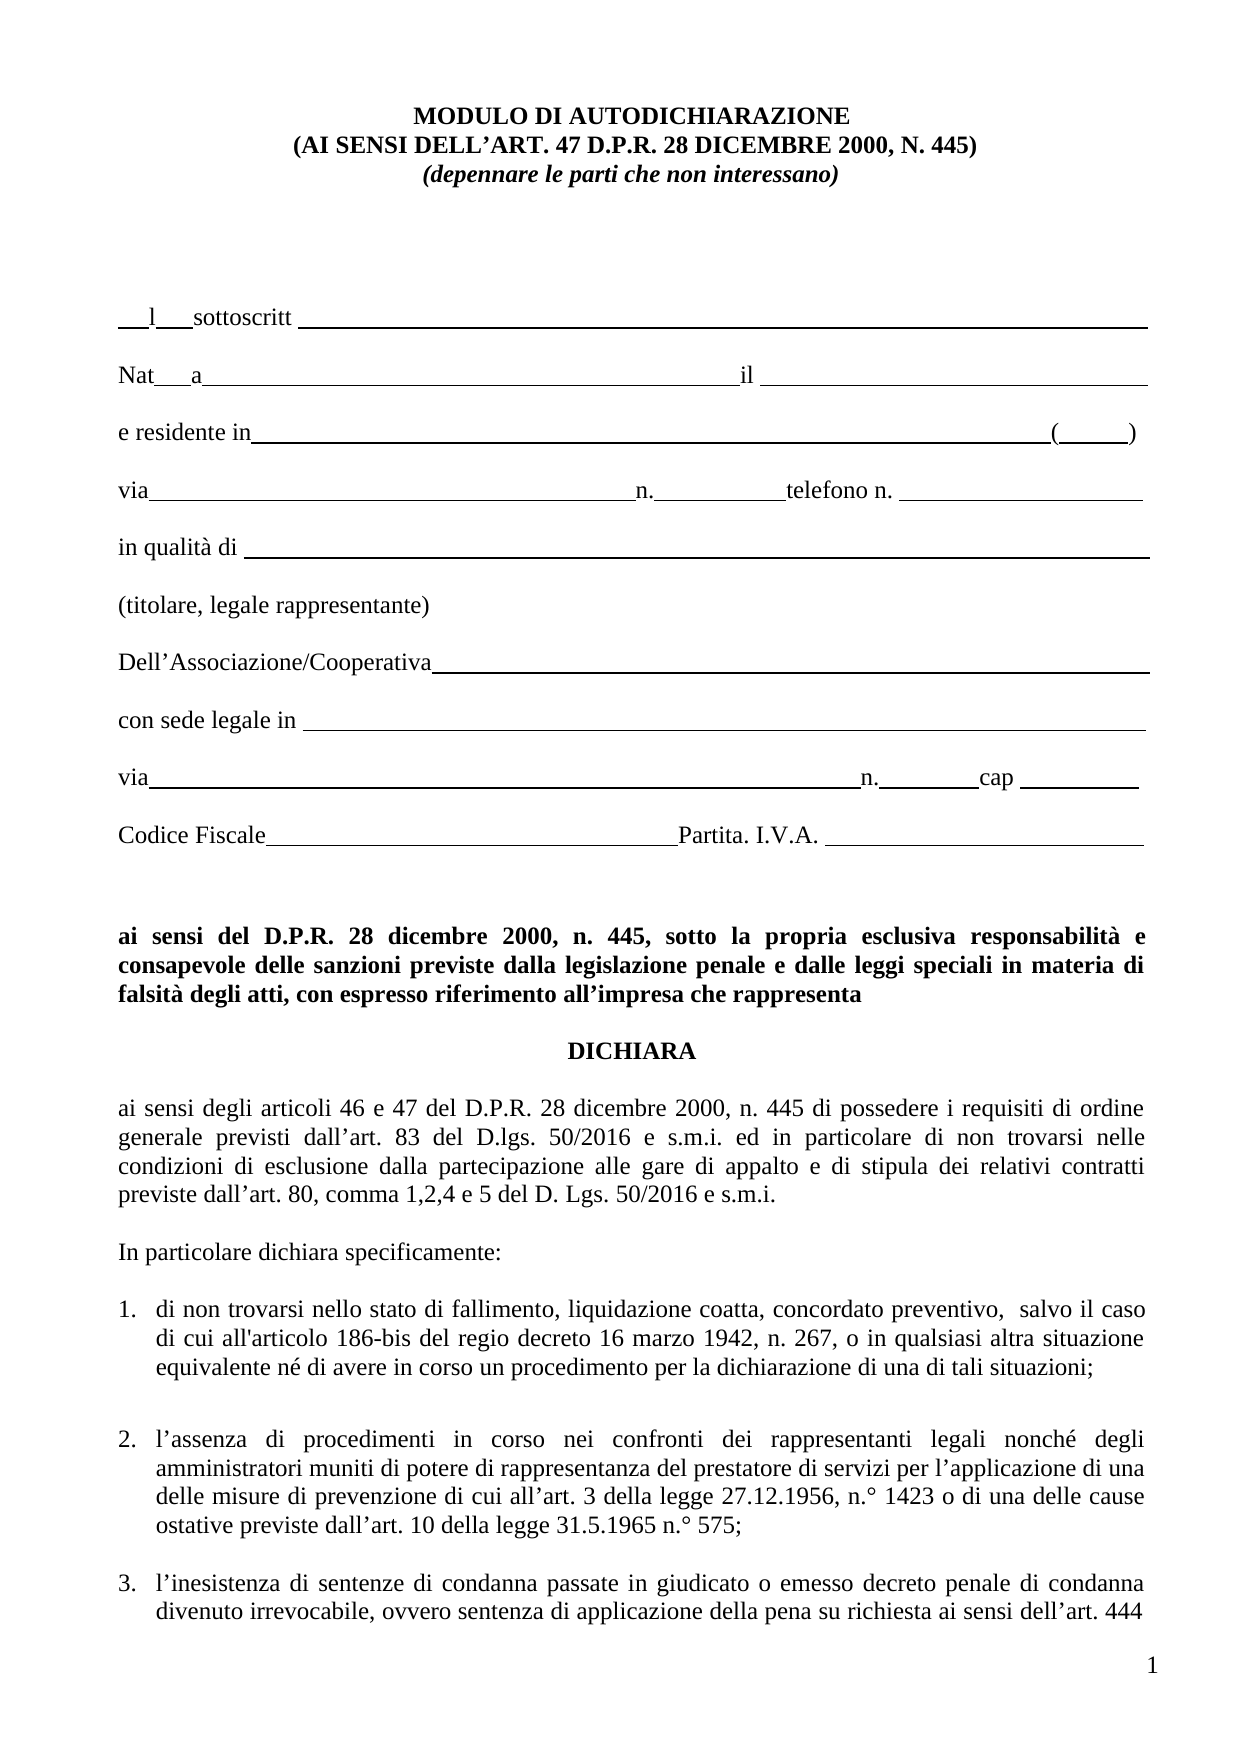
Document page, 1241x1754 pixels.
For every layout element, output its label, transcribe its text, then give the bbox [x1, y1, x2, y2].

text ai sensi degli articoli 46 e 47 del D.P.R. 28 dicembre 2000, n. 445 di possedere i requisiti di ordine generale previsti dall’art. 83 del D.lgs. 50/2016 e s.m.i. ed in particolare di non trovarsi nelle condizioni di esclusione dalla partecipazione alle gare di appalto e di stipula dei relativi contratti previste dall’art. 80, comma 1,2,4 e 5 del D. Lgs. 50/2016 e s.m.i. [118, 1093, 1146, 1208]
text ai sensi del D.P.R. 28 dicembre 2000, n. 445, sotto la propria esclusiva responsabilità e consapevole delle sanzioni previste dalla legislazione penale e dalle leggi speciali in materia di falsità degli atti, con espresso riferimento all’impresa che rappresenta [118, 921, 1146, 1007]
text MODULO DI AUTODICHIARAZIONE [285, 101, 978, 130]
list di non trovarsi nello stato di fallimento, liquidazione coatta, concordato preventivo, salvo il caso di cui all'articolo 186-bis del regio decreto 16 marzo 1942, n. 267, o in qualsiasi altra situazione equivalente né di avere in corso un procedimento per la dichiarazione di una di tali situazioni; [118, 1294, 1146, 1381]
text in qualità di [118, 532, 1161, 561]
text (AI SENSI DELL’ART. 47 D.P.R. 28 DICEMBRE 2000, N. 445) [291, 130, 978, 159]
subtitle (depennare le parti che non interessano) [285, 159, 978, 187]
text via n. cap [118, 762, 1161, 791]
list l’inesistenza di sentenze di condanna passate in giudicato o emesso decreto penale di condanna divenuto irrevocabile, ovvero sentenza di applicazione della pena su richiesta ai sensi dell’art. 444 [118, 1568, 1146, 1625]
text l sottoscritt [118, 302, 1161, 331]
text e residente in ( ) via n. telefono n. [118, 417, 1143, 504]
text Dell’Associazione/Cooperativa [118, 647, 1161, 676]
list l’assenza di procedimenti in corso nei confronti dei rappresentanti legali nonché degli amministratori muniti di potere di rappresentanza del prestatore di servizi per l’applicazione di una delle misure di prevenzione di cui all’art. 3 della legge 27.12.1956, n.° 1423 o di una delle cause ostative previste dall’art. 10 della legge 31.5.1965 n.° 575; [118, 1424, 1145, 1539]
text con sede legale in [118, 705, 1161, 734]
text In particolare dichiara specificamente: [118, 1237, 1161, 1266]
text DICHIARA [285, 1036, 978, 1065]
text (titolare, legale rappresentante) [118, 590, 1161, 619]
text Codice Fiscale Partita. I.V.A. [118, 820, 1161, 849]
text Nat a il [118, 360, 1161, 389]
